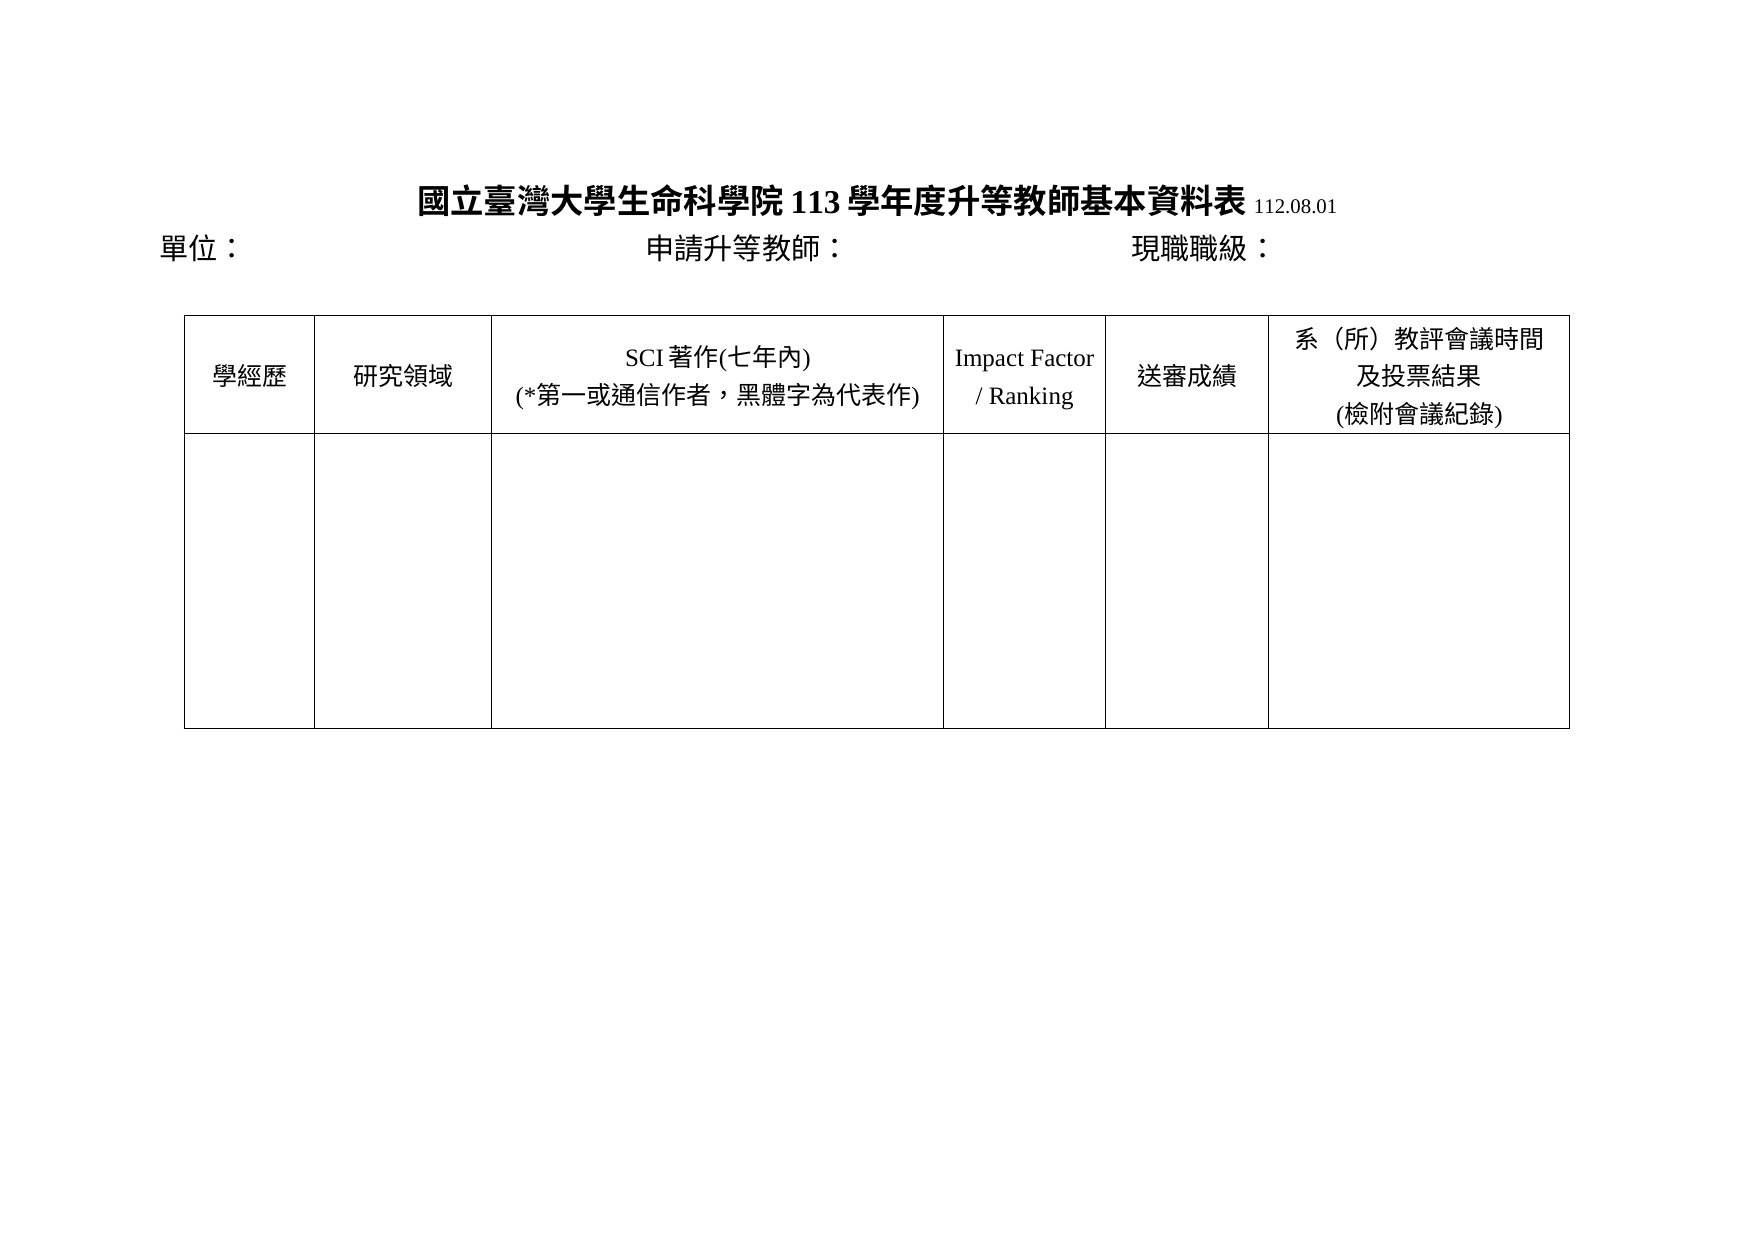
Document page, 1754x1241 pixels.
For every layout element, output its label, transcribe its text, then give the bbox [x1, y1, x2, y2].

table_cell [1269, 434, 1569, 728]
table_cell [492, 434, 943, 728]
table_header 研究領域 [315, 316, 491, 433]
table_cell [1106, 434, 1268, 728]
table_header Impact Factor / Ranking [944, 316, 1105, 433]
table_cell [315, 434, 491, 728]
table_header 送審成績 [1106, 316, 1268, 433]
table_header 學經歷 [185, 316, 314, 433]
table_header SCI著作(七年內) (*第一或通信作者，黑體字為代表作) [492, 316, 943, 433]
table_header 單位： [148, 223, 634, 269]
table_cell [185, 434, 314, 728]
table_header 現職職級： [1120, 223, 1606, 269]
table_cell [944, 434, 1105, 728]
text 國立臺灣大學生命科學院113學年度升等教師基本資料表112.08.01 [148, 177, 1606, 223]
table_header 系（所）教評會議時間 及投票結果 (檢附會議紀錄) [1269, 316, 1569, 433]
table_header 申請升等教師： [634, 223, 1120, 269]
